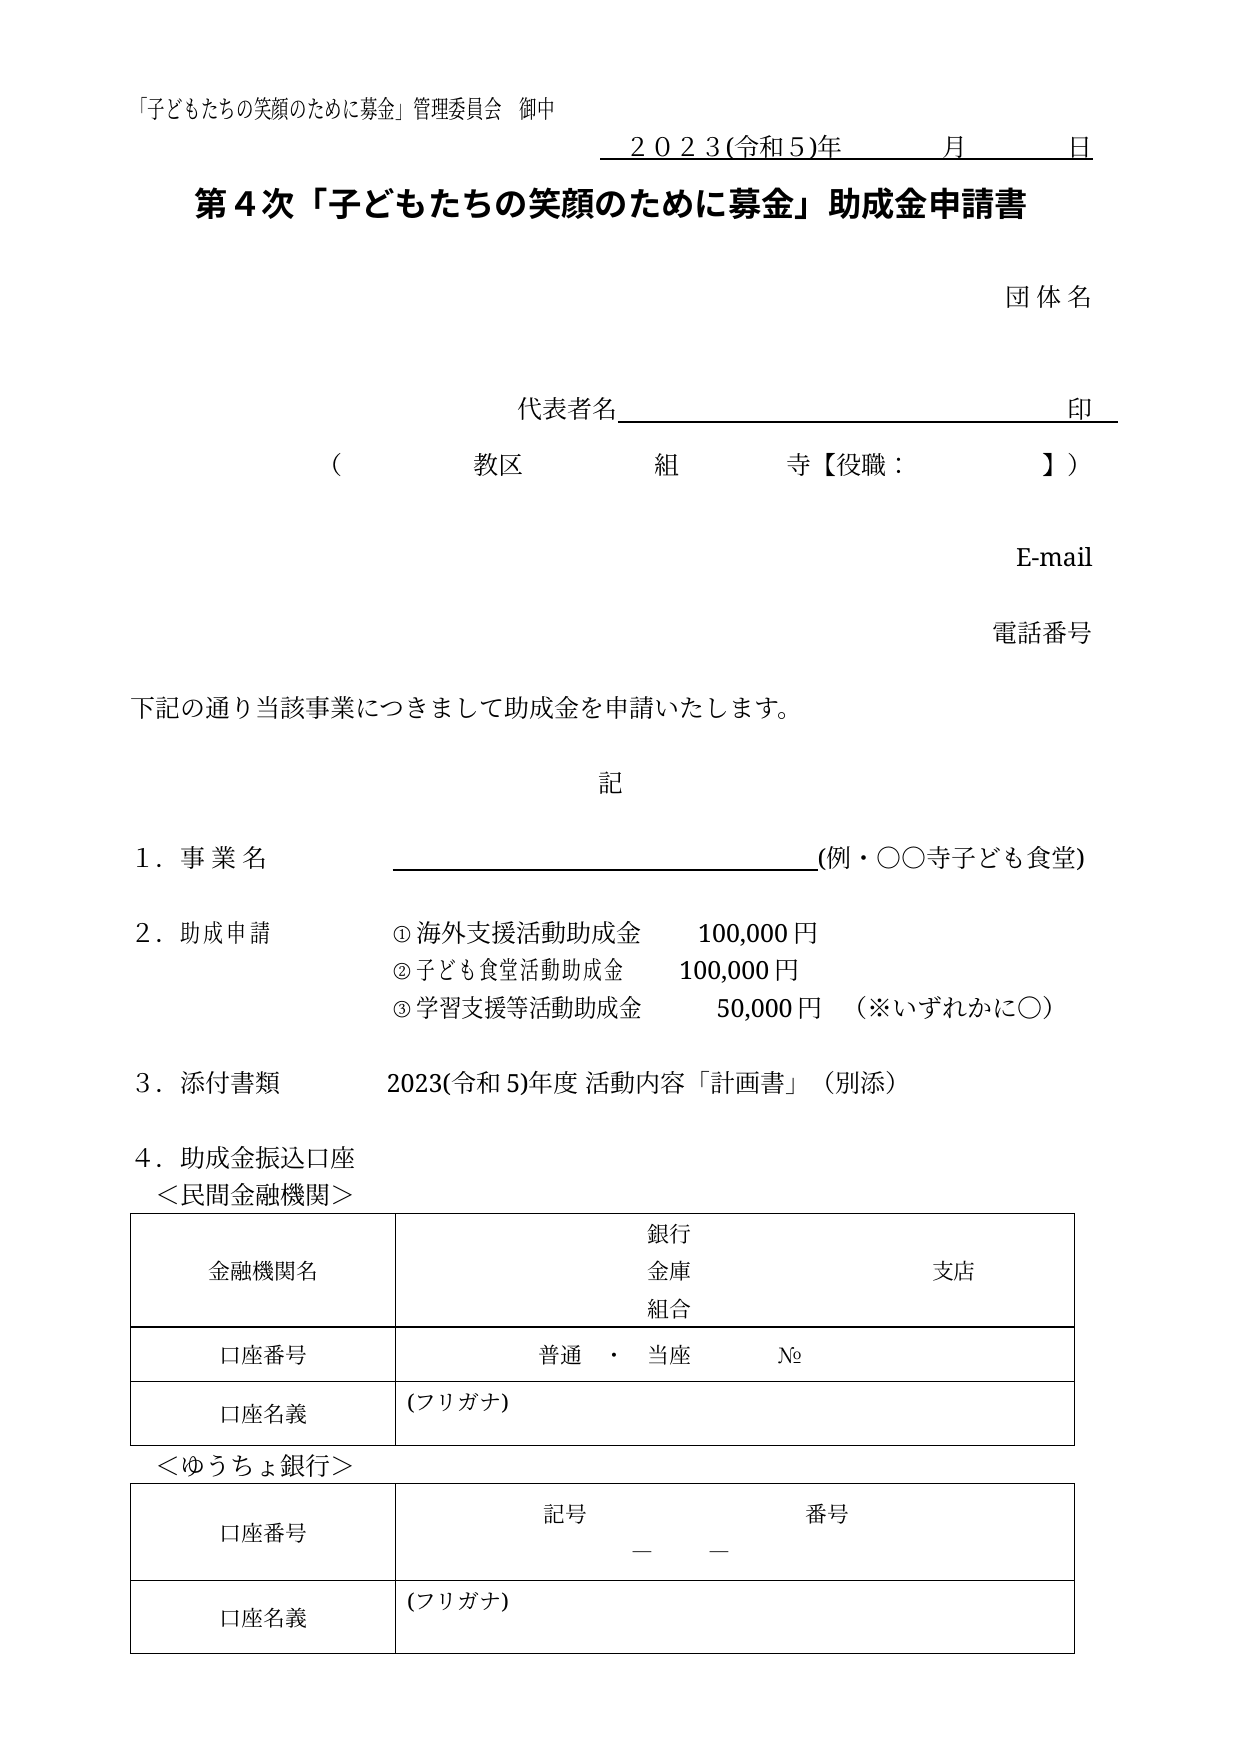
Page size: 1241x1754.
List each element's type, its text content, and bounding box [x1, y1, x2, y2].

text ＜民間金融機関＞ [130, 1175, 1092, 1213]
text ４．助成金振込口座 [130, 1138, 1092, 1175]
table_cell 口座名義 [131, 1382, 395, 1445]
text ２．助成申請 ①海外支援活動助成金 100,000円 [130, 913, 1092, 950]
text ３．添付書類 2023(令和5)年度 活動内容「計画書」（別添） [130, 1063, 1092, 1100]
text 団 体 名 [130, 277, 1092, 314]
table_header 金融機関名 [131, 1214, 395, 1326]
text ＜ゆうちょ銀行＞ [130, 1446, 1092, 1483]
text 第４次「子どもたちの笑顔のために募金」助成金申請書 [130, 164, 1092, 239]
text ③学習支援等活動助成金 50,000円 （※いずれかに〇） [130, 988, 1092, 1025]
text E-mail [130, 538, 1092, 575]
table_cell (フリガナ) [396, 1581, 1074, 1653]
text 代表者名 印 [130, 389, 1092, 427]
text ２０２３(令和５)年 月 日 [130, 127, 1092, 164]
text １．事業名 (例・○○寺子ども食堂) [130, 838, 1092, 875]
table_header 記号 番号 ― ― [396, 1484, 1074, 1580]
table_cell 口座番号 [131, 1328, 395, 1381]
subtitle 記 [130, 763, 1092, 800]
text 電話番号 [130, 613, 1092, 650]
text 下記の通り当該事業につきまして助成金を申請いたします。 [130, 688, 1092, 725]
table_header 口座番号 [131, 1484, 395, 1580]
text （ 教区 組 寺【役職： 】） [130, 445, 1092, 482]
table_cell 普通 ・ 当座 № [396, 1328, 1074, 1381]
table_cell (フリガナ) [396, 1382, 1074, 1445]
text ②子ども食堂活動助成金 100,000円 [130, 950, 1092, 988]
table_cell 口座名義 [131, 1581, 395, 1653]
text 「子どもたちの笑顔のために募金」管理委員会 御中 [130, 89, 1092, 127]
table_header 銀行 金庫 支店 組合 [396, 1214, 1074, 1326]
